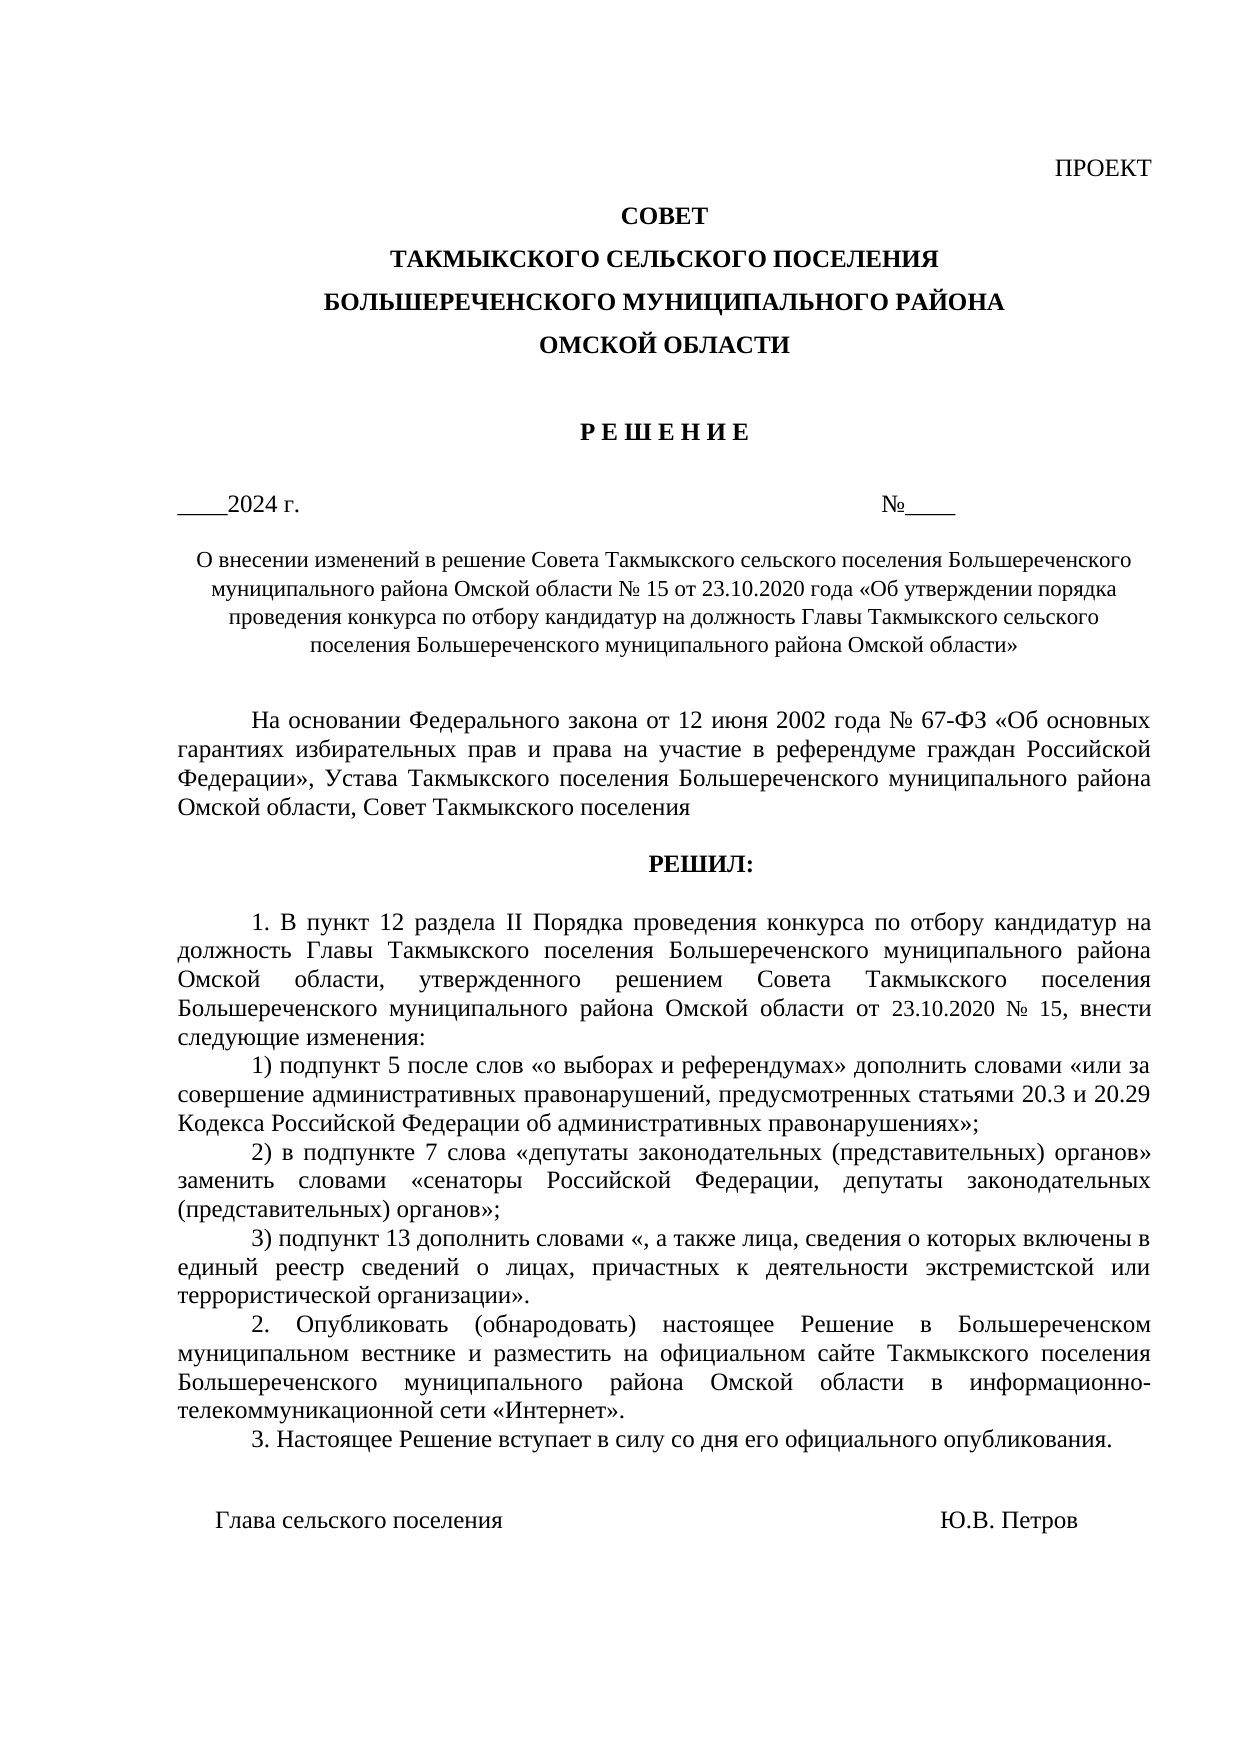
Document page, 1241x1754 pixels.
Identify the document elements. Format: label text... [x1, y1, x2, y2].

text 2) в подпункте 7 слова «депутаты законодательных (представительных) органов» заменить словами «сенаторы Российской Федерации, депутаты законодательных (представительных) органов»; [177, 1137, 1152, 1223]
text 1) подпункт 5 после слов «о выборах и референдумах» дополнить словами «или за совершение административных правонарушений, предусмотренных статьями 20.3 и 20.29 Кодекса Российской Федерации об административных правонарушениях»; [177, 1050, 1152, 1137]
text 1. В пункт 12 раздела II Порядка проведения конкурса по отбору кандидатур на должность Главы Такмыкского поселения Большереченского муниципального района Омской области, утвержденного решением Совета Такмыкского поселения Большереченского муниципального района Омской области от 23.10.2020 № 15, внести следующие изменения: [177, 907, 1152, 1050]
text ПРОЕКТ [177, 153, 1152, 182]
text На основании Федерального закона от 12 июня 2002 года № 67-ФЗ «Об основных гарантиях избирательных прав и права на участие в референдуме граждан Российской Федерации», Устава Такмыкского поселения Большереченского муниципального района Омской области, Совет Такмыкского поселения [177, 705, 1152, 820]
text Р Е Ш Е Н И Е [177, 417, 1152, 446]
text СОВЕТ [177, 201, 1152, 230]
text 3. Настоящее Решение вступает в силу со дня его официального опубликования. [177, 1424, 1152, 1453]
text ТАКМЫКСКОГО СЕЛЬСКОГО ПОСЕЛЕНИЯ [177, 244, 1152, 273]
text БОЛЬШЕРЕЧЕНСКОГО МУНИЦИПАЛЬНОГО РАЙОНА ОМСКОЙ ОБЛАСТИ [177, 287, 1152, 359]
text 2. Опубликовать (обнародовать) настоящее Решение в Большереченском муниципальном вестнике и разместить на официальном сайте Такмыкского поселения Большереченского муниципального района Омской области в информационно-телекоммуникационной сети «Интернет». [177, 1309, 1152, 1424]
text 3) подпункт 13 дополнить словами «, а также лица, сведения о которых включены в единый реестр сведений о лицах, причастных к деятельности экстремистской или террористической организации». [177, 1223, 1152, 1309]
text ____2024 г. №____ [177, 489, 1152, 517]
text РЕШИЛ: [177, 849, 1152, 878]
title Глава сельского поселения Ю.В. Петров [215, 1506, 1152, 1534]
text О внесении изменений в решение Совета Такмыкского сельского поселения Большереченского муниципального района Омской области № 15 от 23.10.2020 года «Об утверждении порядка проведения конкурса по отбору кандидатур на должность Главы Такмыкского сельского поселения Большереченского муниципального района Омской области» [177, 546, 1152, 658]
